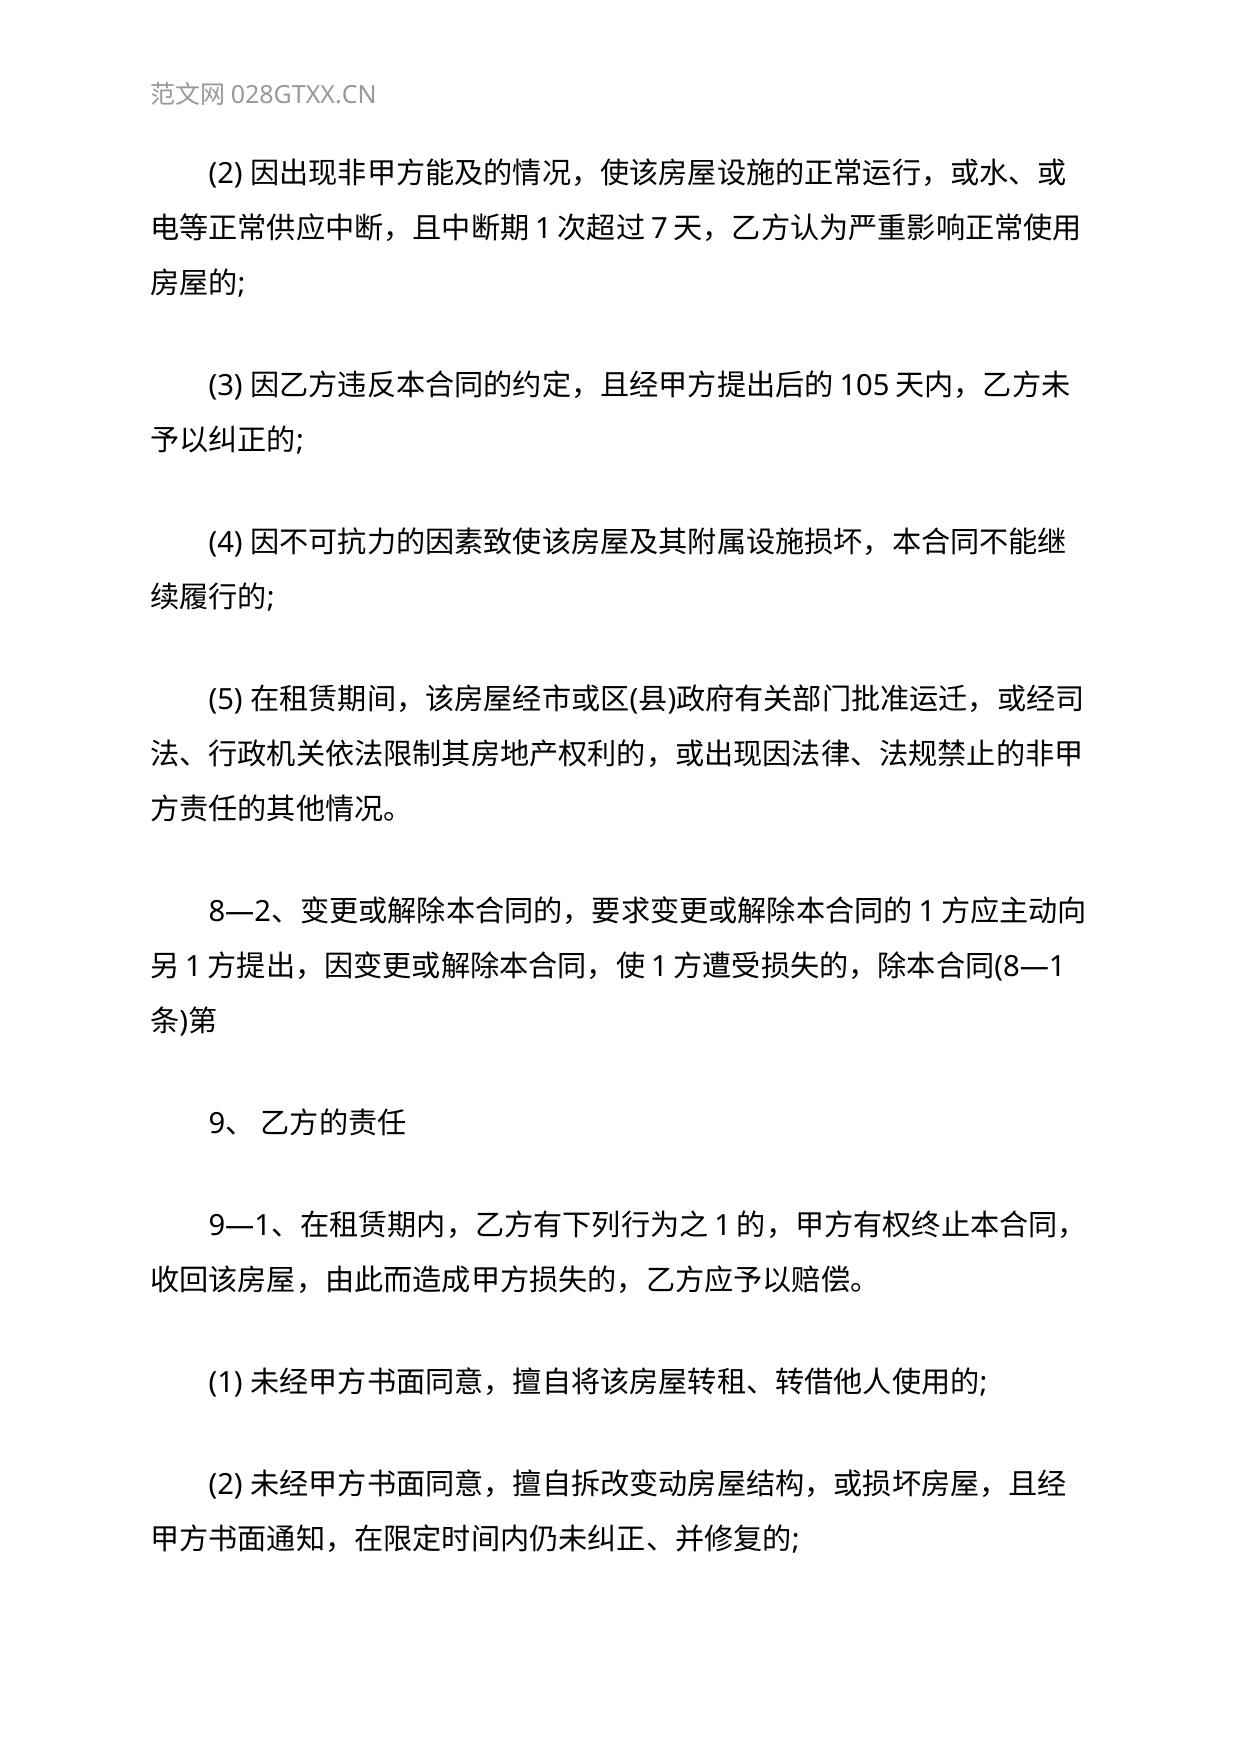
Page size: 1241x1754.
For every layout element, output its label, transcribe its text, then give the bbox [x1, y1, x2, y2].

text (3) 因乙方违反本合同的约定，且经甲方提出后的105天内，乙方未予以纠正的; [150, 362, 1090, 459]
text 9、 乙方的责任 [150, 1099, 1090, 1142]
text 9—1、在租赁期内，乙方有下列行为之1的，甲方有权终止本合同，收回该房屋，由此而造成甲方损失的，乙方应予以赔偿。 [150, 1202, 1090, 1299]
text (2) 因出现非甲方能及的情况，使该房屋设施的正常运行，或水、或电等正常供应中断，且中断期1次超过7天，乙方认为严重影响正常使用房屋的; [150, 150, 1090, 302]
text (1) 未经甲方书面同意，擅自将该房屋转租、转借他人使用的; [150, 1358, 1090, 1401]
text (5) 在租赁期间，该房屋经市或区(县)政府有关部门批准运迁，或经司法、行政机关依法限制其房地产权利的，或出现因法律、法规禁止的非甲方责任的其他情况。 [150, 676, 1090, 828]
text (4) 因不可抗力的因素致使该房屋及其附属设施损坏，本合同不能继续履行的; [150, 519, 1090, 616]
text (2) 未经甲方书面同意，擅自拆改变动房屋结构，或损坏房屋，且经甲方书面通知，在限定时间内仍未纠正、并修复的; [150, 1460, 1090, 1558]
text 8—2、变更或解除本合同的，要求变更或解除本合同的1方应主动向另1方提出，因变更或解除本合同，使1方遭受损失的，除本合同(8—1条)第 [150, 888, 1090, 1040]
